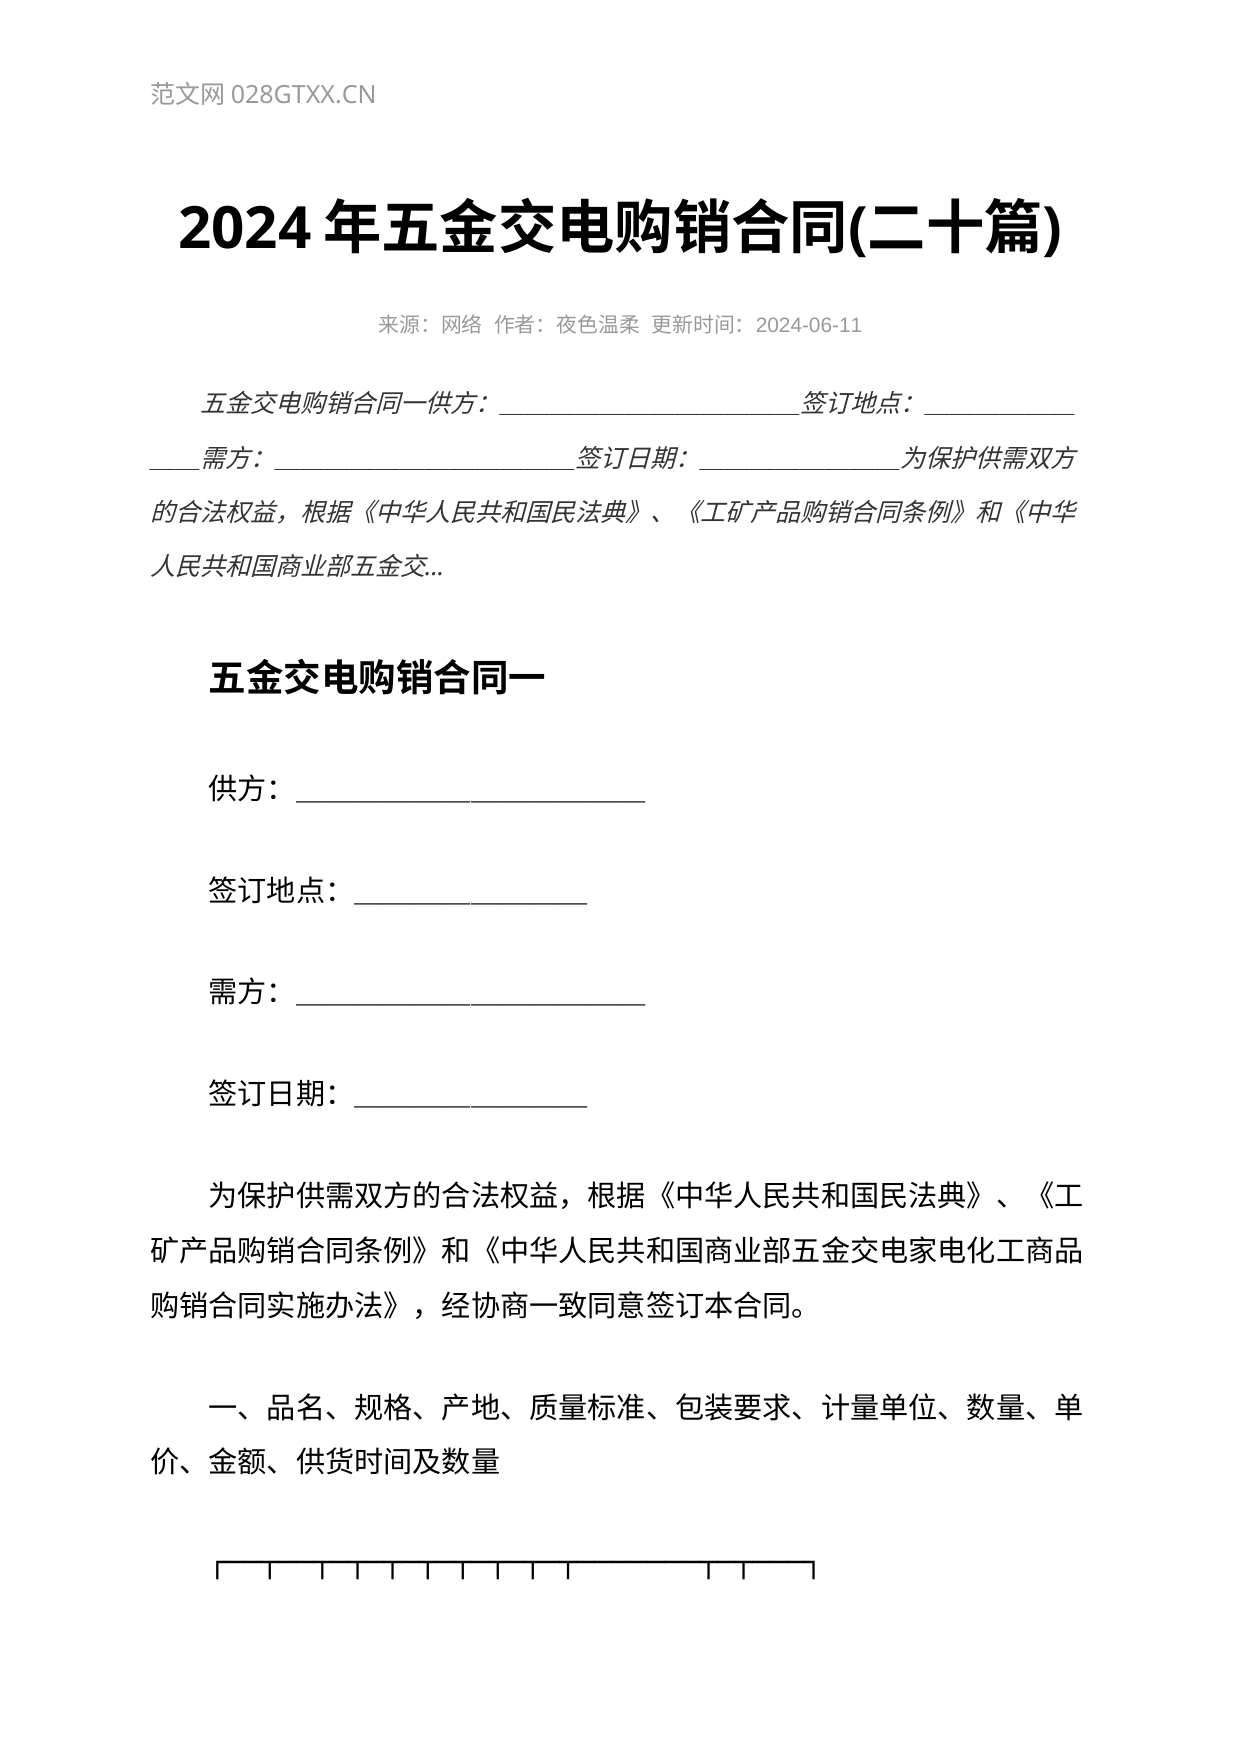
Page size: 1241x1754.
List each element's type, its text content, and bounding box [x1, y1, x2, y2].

text 需方：＿＿＿＿＿＿＿＿＿＿＿＿ [150, 969, 1090, 1011]
text 一、品名、规格、产地、质量标准、包装要求、计量单位、数量、单价、金额、供货时间及数量 [150, 1384, 1090, 1481]
subtitle 2024年五金交电购销合同(二十篇) [150, 181, 1090, 266]
text 五金交电购销合同一供方：＿＿＿＿＿＿＿＿＿＿＿＿签订地点：＿＿＿＿＿＿＿＿需方：＿＿＿＿＿＿＿＿＿＿＿＿签订日期：＿＿＿＿＿＿＿＿为保护供需双方的合法权益，根据《中华人民共和国民法典》、《工矿产品购销合同条例》和《中华人民共和国商业部五金交... [150, 384, 1090, 583]
text 来源：网络 作者：夜色温柔 更新时间：2024-06-11 [150, 313, 1090, 337]
text 为保护供需双方的合法权益，根据《中华人民共和国民法典》、《工矿产品购销合同条例》和《中华人民共和国商业部五金交电家电化工商品购销合同实施办法》，经协商一致同意签订本合同。 [150, 1173, 1090, 1325]
text 五金交电购销合同一 [150, 648, 1090, 702]
text 供方：＿＿＿＿＿＿＿＿＿＿＿＿ [150, 766, 1090, 808]
text ┌──┬──┬─┬─┬─┬─┬─┬─┬─┬───────┬─┬───┐ [150, 1541, 1090, 1581]
text 签订地点：＿＿＿＿＿＿＿＿ [150, 867, 1090, 909]
text 签订日期：＿＿＿＿＿＿＿＿ [150, 1071, 1090, 1113]
